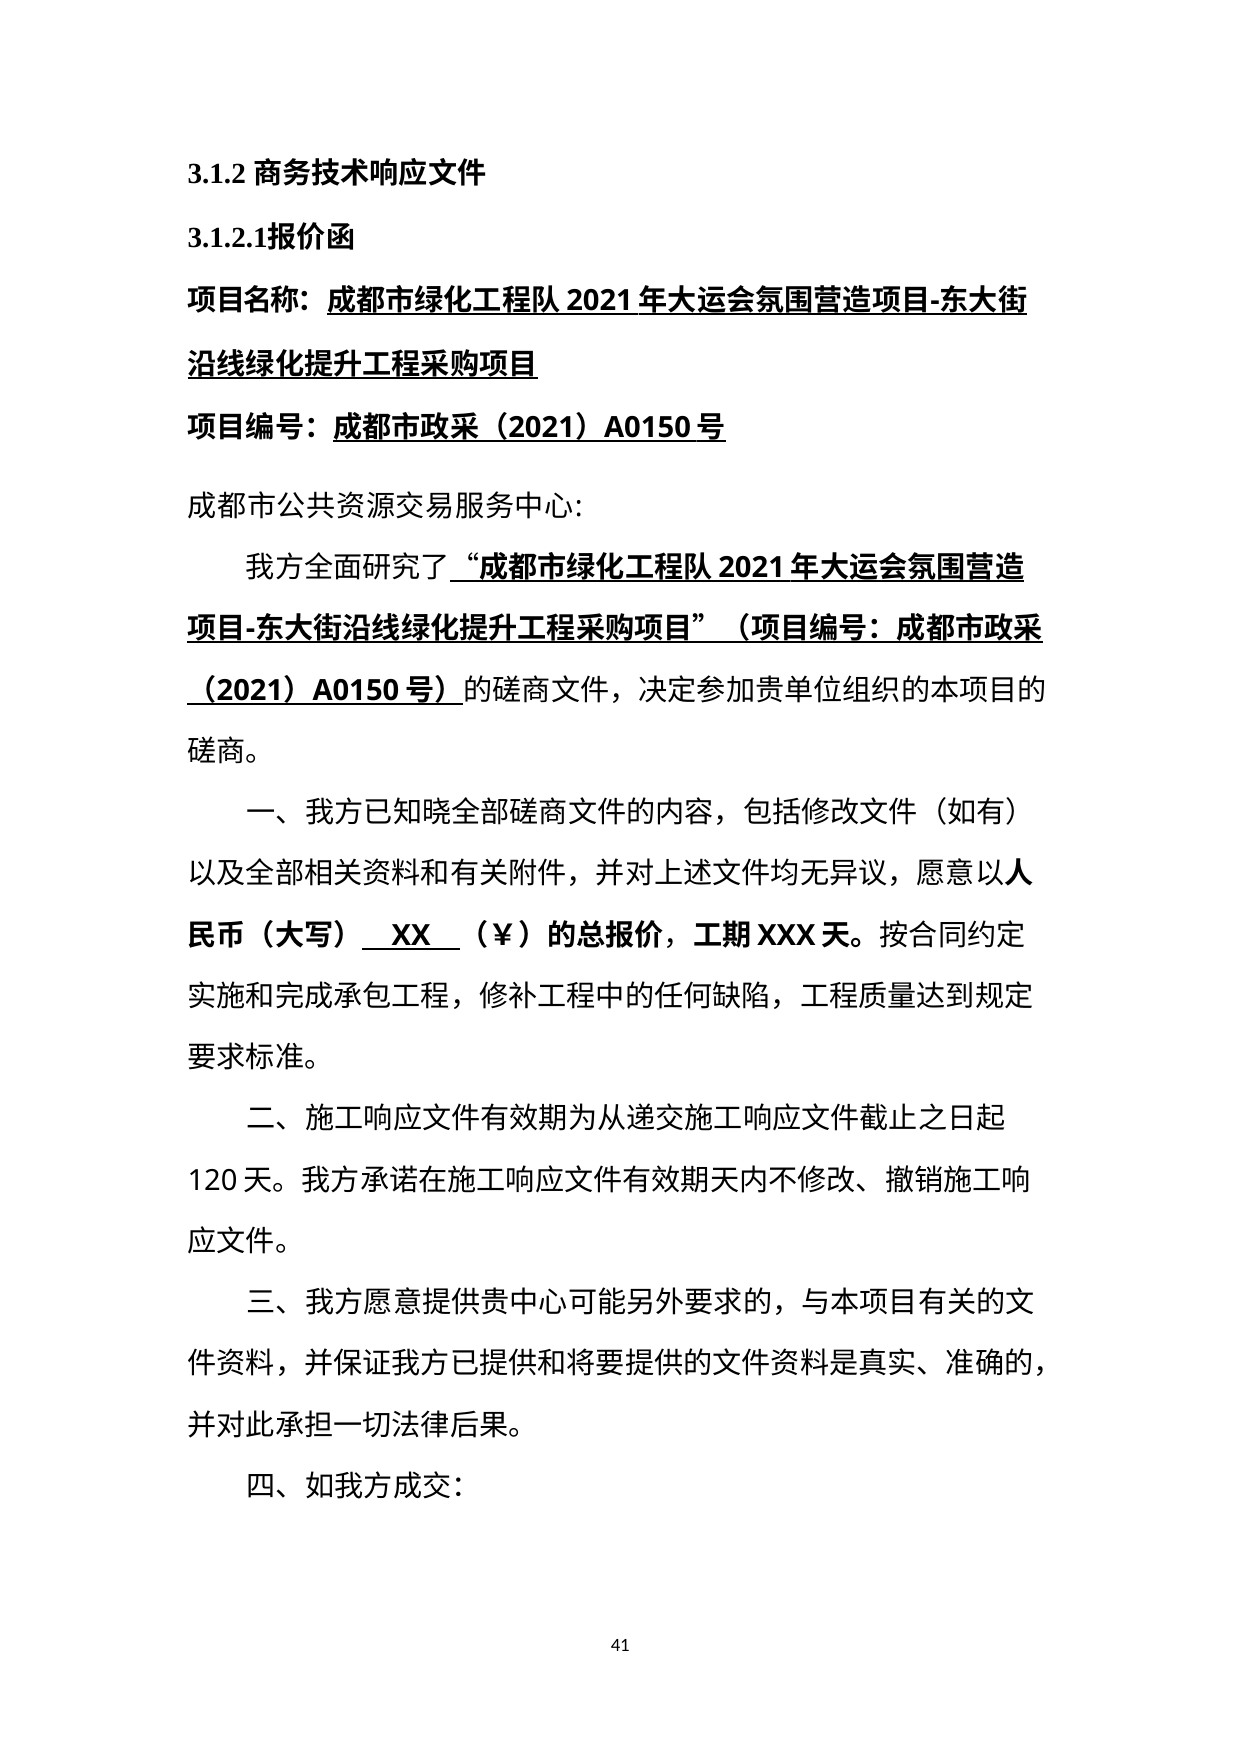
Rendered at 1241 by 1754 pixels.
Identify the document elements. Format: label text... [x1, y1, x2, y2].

text 我方全面研究了“成都市绿化工程队2021年大运会氛围营造项目-东大街沿线绿化提升工程采购项目”（项目编号：成都市政采（2021）A0150号）的磋商文件，决定参加贵单位组织的本项目的磋商。 [187, 529, 1053, 774]
text 项目名称：成都市绿化工程队2021年大运会氛围营造项目-东大街沿线绿化提升工程采购项目 [187, 277, 1053, 383]
list 如我方成交： [187, 1447, 1053, 1509]
text 成都市公共资源交易服务中心: [187, 467, 1053, 529]
subtitle 商务技术响应文件 [187, 150, 1053, 192]
list 我方愿意提供贵中心可能另外要求的，与本项目有关的文件资料，并保证我方已提供和将要提供的文件资料是真实、准确的，并对此承担一切法律后果。 [187, 1264, 1053, 1447]
list 施工响应文件有效期为从递交施工响应文件截止之日起120天。我方承诺在施工响应文件有效期天内不修改、撤销施工响应文件。 [187, 1080, 1053, 1264]
list 我方已知晓全部磋商文件的内容，包括修改文件（如有）以及全部相关资料和有关附件，并对上述文件均无异议，愿意以人民币（大写） XX （￥）的总报价，工期XXX天。按合同约定实施和完成承包工程，修补工程中的任何缺陷，工程质量达到规定要求标准。 [187, 774, 1053, 1080]
subtitle 报价函 [187, 213, 1053, 256]
text 项目编号：成都市政采（2021）A0150号 [187, 404, 1053, 446]
